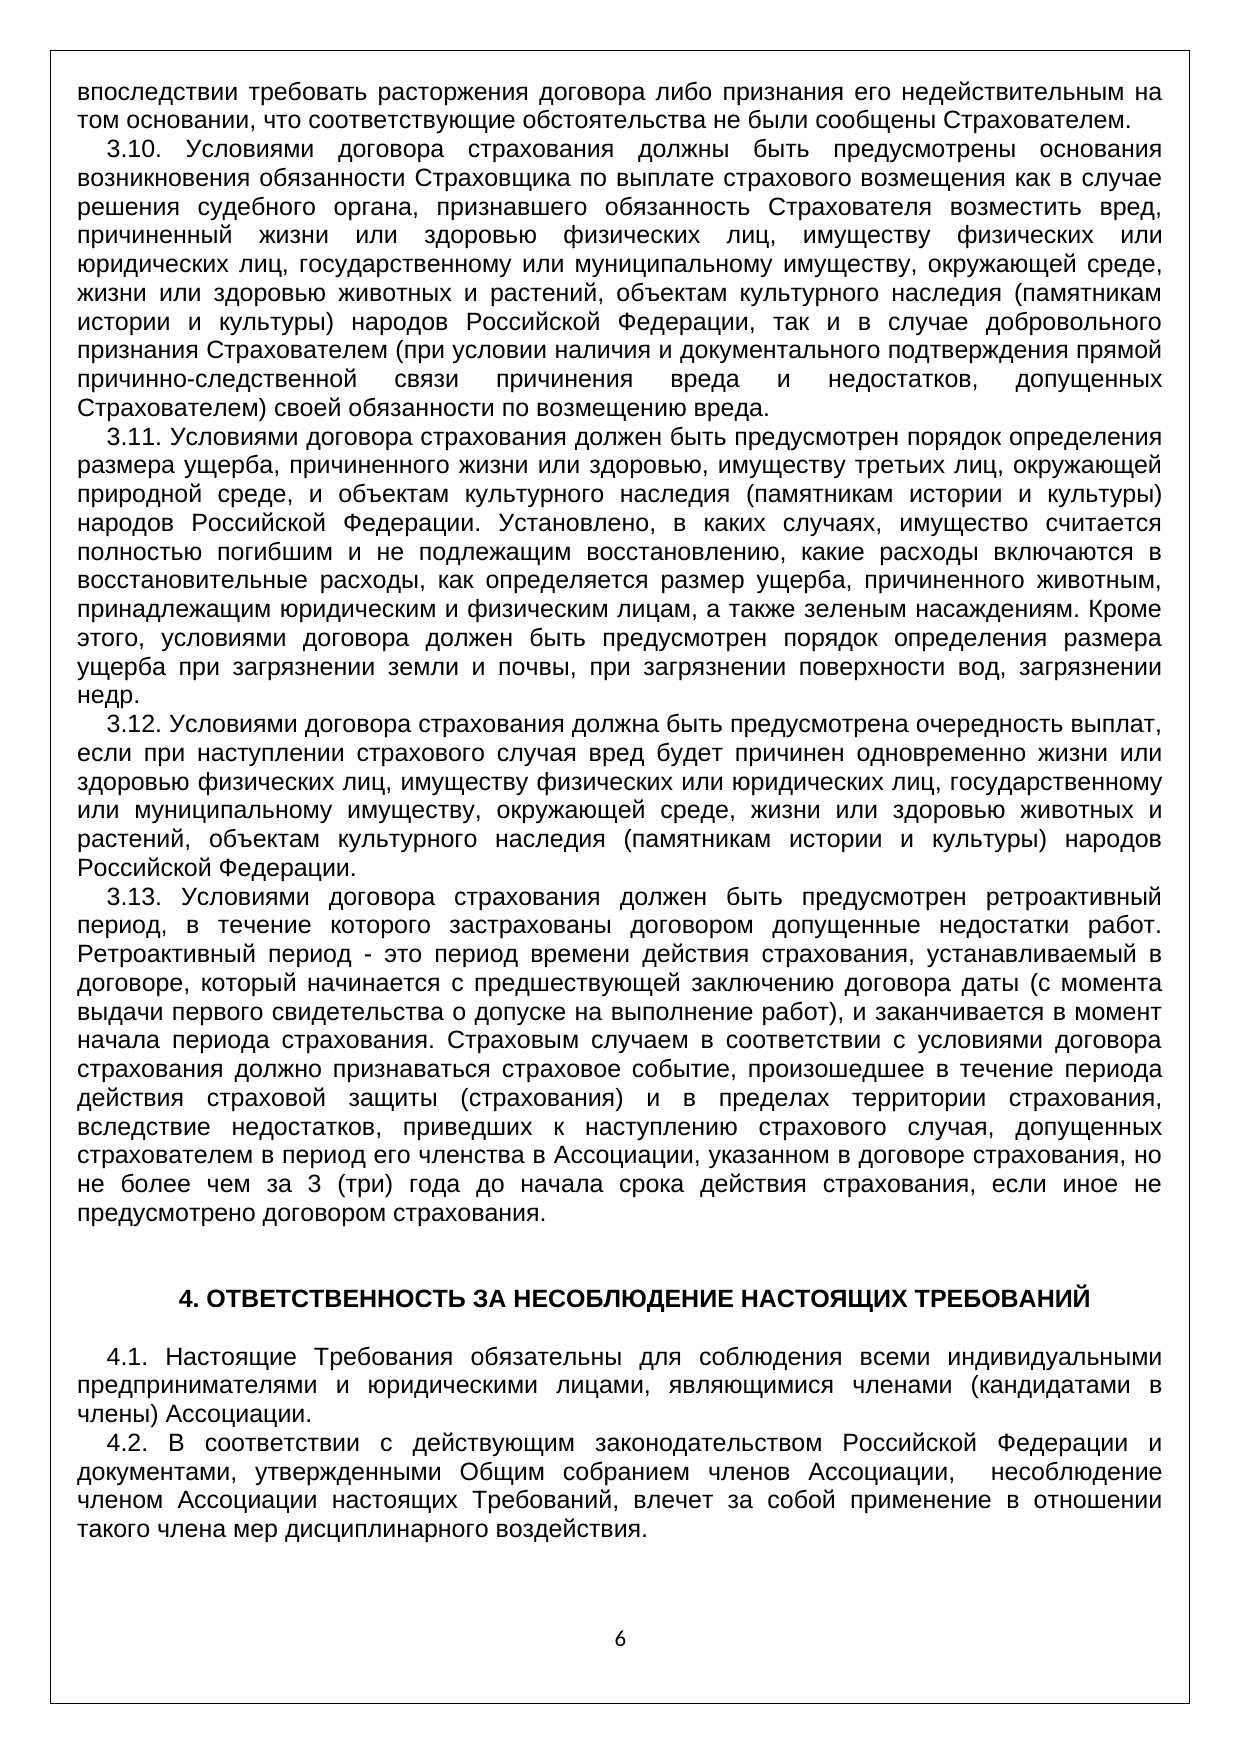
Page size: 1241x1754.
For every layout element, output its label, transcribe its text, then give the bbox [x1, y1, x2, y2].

text 4.2. В соответствии с действующим законодательством Российской Федерации и документами, утвержденными Общим собранием членов Ассоциации, несоблюдение членом Ассоциации настоящих Требований, влечет за собой применение в отношении такого члена мер дисциплинарного воздействия. [77, 1428, 1163, 1543]
text 3.10. Условиями договора страхования должны быть предусмотрены основания возникновения обязанности Страховщика по выплате страхового возмещения как в случае решения судебного органа, признавшего обязанность Страхователя возместить вред, причиненный жизни или здоровью физических лиц, имуществу физических или юридических лиц, государственному или муниципальному имуществу, окружающей среде, жизни или здоровью животных и растений, объектам культурного наследия (памятникам истории и культуры) народов Российской Федерации, так и в случае добровольного признания Страхователем (при условии наличия и документального подтверждения прямой причинно-следственной связи причинения вреда и недостатков, допущенных Страхователем) своей обязанности по возмещению вреда. [77, 134, 1163, 422]
text 3.12. Условиями договора страхования должна быть предусмотрена очередность выплат, если при наступлении страхового случая вред будет причинен одновременно жизни или здоровью физических лиц, имуществу физических или юридических лиц, государственному или муниципальному имуществу, окружающей среде, жизни или здоровью животных и растений, объектам культурного наследия (памятникам истории и культуры) народов Российской Федерации. [77, 709, 1163, 882]
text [77, 77, 1163, 134]
text 4.1. Настоящие Требования обязательны для соблюдения всеми индивидуальными предпринимателями и юридическими лицами, являющимися членами (кандидатами в члены) Ассоциации. [77, 1342, 1163, 1428]
text 3.11. Условиями договора страхования должен быть предусмотрен порядок определения размера ущерба, причиненного жизни или здоровью, имуществу третьих лиц, окружающей природной среде, и объектам культурного наследия (памятникам истории и культуры) народов Российской Федерации. Установлено, в каких случаях, имущество считается полностью погибшим и не подлежащим восстановлению, какие расходы включаются в восстановительные расходы, как определяется размер ущерба, причиненного животным, принадлежащим юридическим и физическим лицам, а также зеленым насаждениям. Кроме этого, условиями договора должен быть предусмотрен порядок определения размера ущерба при загрязнении земли и почвы, при загрязнении поверхности вод, загрязнении недр. [77, 422, 1163, 709]
text 4. ОТВЕТСТВЕННОСТЬ ЗА НЕСОБЛЮДЕНИЕ НАСТОЯЩИХ ТРЕБОВАНИЙ [77, 1284, 1163, 1313]
text 3.13. Условиями договора страхования должен быть предусмотрен ретроактивный период, в течение которого застрахованы договором допущенные недостатки работ. Ретроактивный период - это период времени действия страхования, устанавливаемый в договоре, который начинается с предшествующей заключению договора даты (с момента выдачи первого свидетельства о допуске на выполнение работ), и заканчивается в момент начала периода страхования. Страховым случаем в соответствии с условиями договора страхования должно признаваться страховое событие, произошедшее в течение периода действия страховой защиты (страхования) и в пределах территории страхования, вследствие недостатков, приведших к наступлению страхового случая, допущенных страхователем в период его членства в Ассоциации, указанном в договоре страхования, но не более чем за 3 (три) года до начала срока действия страхования, если иное не предусмотрено договором страхования. [77, 882, 1163, 1227]
